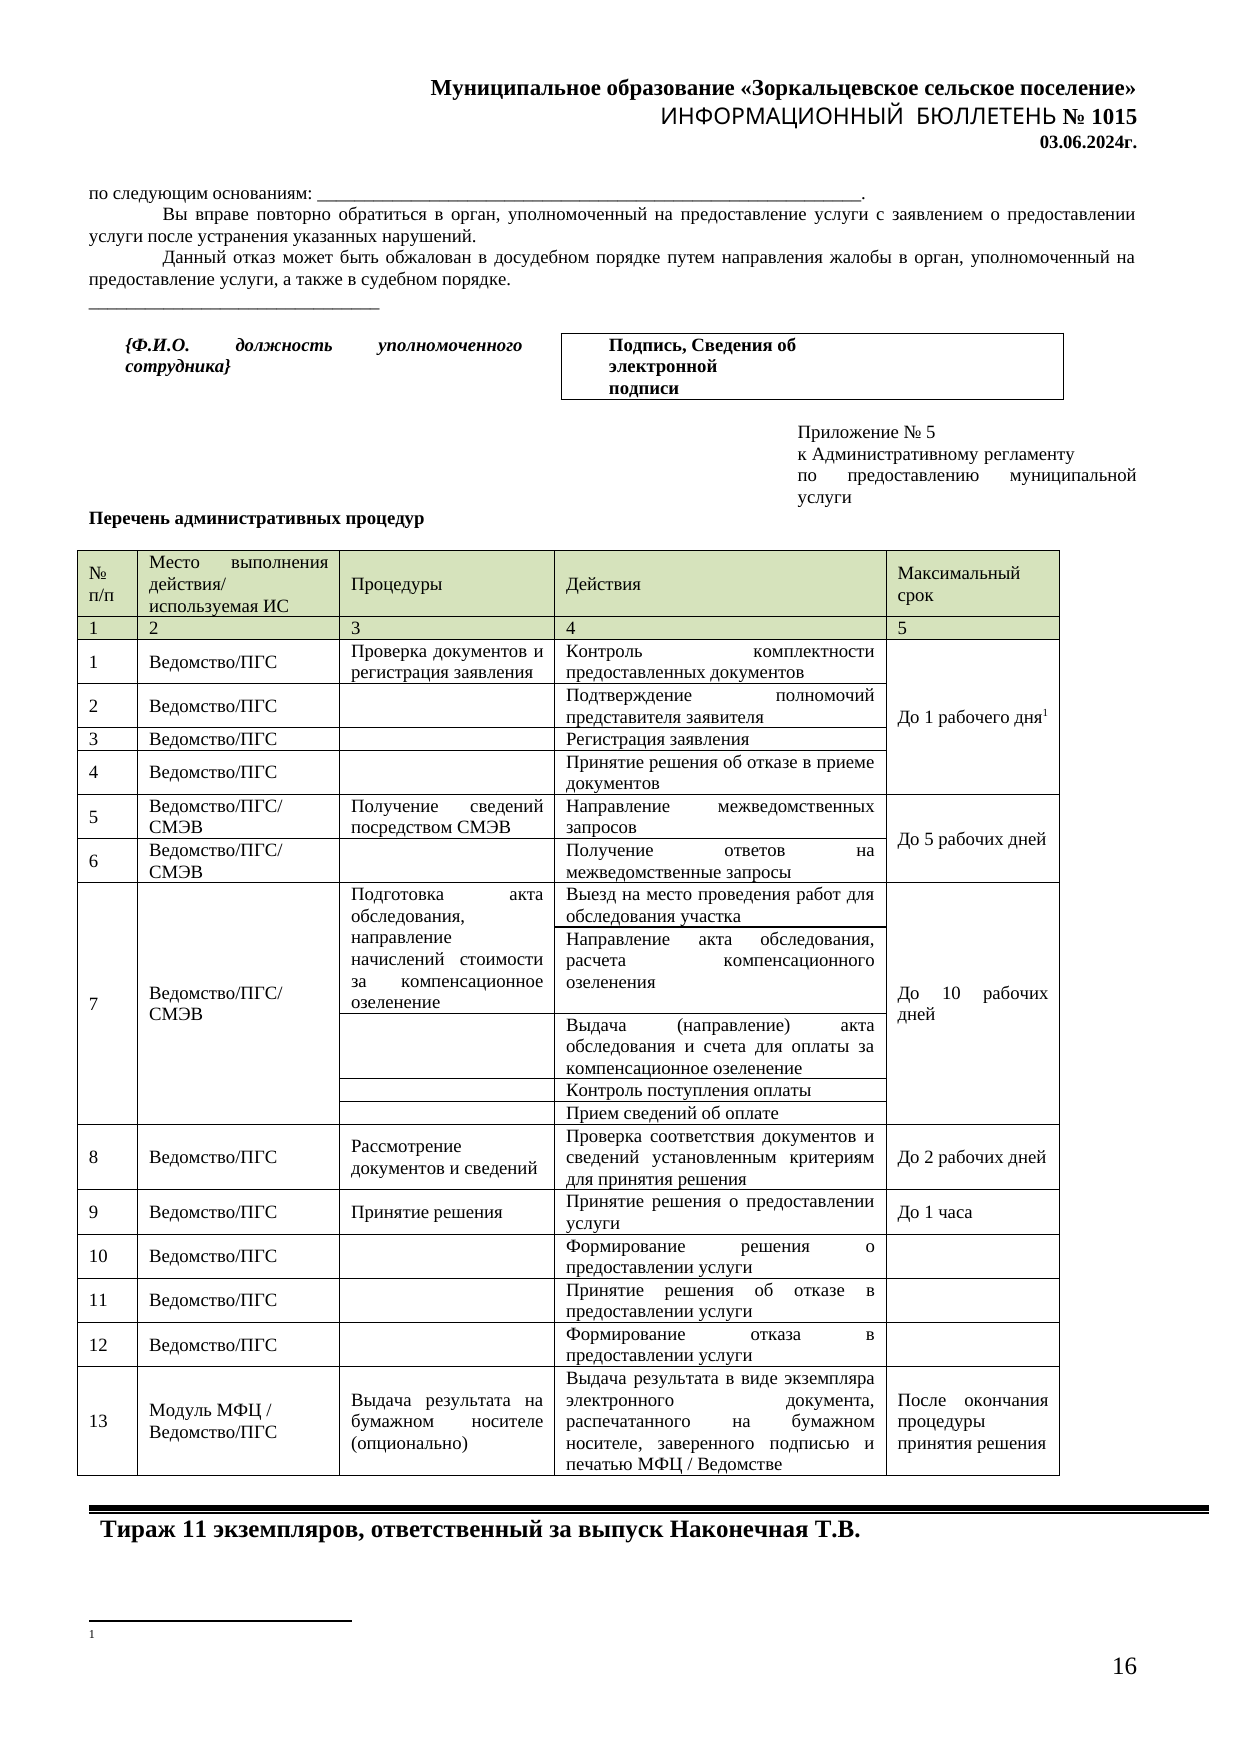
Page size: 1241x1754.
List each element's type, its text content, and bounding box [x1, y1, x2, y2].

table_cell [340, 1079, 554, 1101]
table_cell До 1 рабочего дня [887, 640, 1059, 794]
table_cell Выезд на место проведения работ для обследования участка [555, 883, 886, 926]
text Перечень административных процедур [89, 507, 1137, 529]
table_cell После окончания процедуры принятия решения [887, 1367, 1059, 1475]
table_cell 12 [78, 1323, 137, 1366]
table_cell Ведомство/ПГС [138, 1125, 339, 1189]
table_cell Получение сведений посредством СМЭВ [340, 795, 554, 838]
text по предоставлению муниципальной услуги [797, 464, 1137, 507]
table_cell 5 [887, 617, 1059, 639]
table_cell [340, 728, 554, 750]
table_cell До 1 часа [887, 1190, 1059, 1233]
table_cell [887, 1279, 1059, 1322]
text Данный отказ может быть обжалован в досудебном порядке путем направления жалобы в орган, уполномоченный на предоставление услуги, а также в судебном порядке. [89, 246, 1137, 289]
table_cell [340, 1014, 554, 1078]
table_header Процедуры [340, 551, 554, 616]
table_cell 10 [78, 1235, 137, 1278]
table_cell [340, 684, 554, 727]
table_cell [340, 839, 554, 882]
table_cell Проверка документов и регистрация заявления [340, 640, 554, 683]
table_header Тираж 11 экземпляров, ответственный за выпуск Наконечная Т.В. [89, 1514, 1208, 1548]
table_cell Направление межведомственных запросов [555, 795, 886, 838]
table_cell 7 [78, 883, 137, 1123]
table_cell Ведомство/ПГС [138, 640, 339, 683]
table_cell Проверка соответствия документов и сведений установленным критериям для принятия решения [555, 1125, 886, 1189]
table_cell Ведомство/ПГС [138, 728, 339, 750]
table_cell 2 [78, 684, 137, 727]
table_header Максимальный срок [887, 551, 1059, 616]
text к Административному регламенту [797, 443, 1137, 464]
text _______________________________ [89, 289, 1137, 311]
table_cell Выдача результата в виде экземпляра электронного документа, распечатанного на бумажном носителе, заверенного подписью и печатью МФЦ / Ведомстве [555, 1367, 886, 1475]
table_cell Прием сведений об оплате [555, 1102, 886, 1123]
table_cell Формирование решения о предоставлении услуги [555, 1235, 886, 1278]
table_cell 6 [78, 839, 137, 882]
table_cell [340, 751, 554, 794]
table_cell Ведомство/ПГС [138, 1323, 339, 1366]
table_cell 3 [78, 728, 137, 750]
table_cell [340, 1323, 554, 1366]
table_cell [340, 1235, 554, 1278]
table_cell Выдача результата на бумажном носителе (опционально) [340, 1367, 554, 1475]
table_cell Ведомство/ПГС [138, 1235, 339, 1278]
table_header Действия [555, 551, 886, 616]
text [89, 182, 1137, 203]
table_cell Принятие решения об отказе в приеме документов [555, 751, 886, 794]
table_cell [340, 1102, 554, 1123]
table_cell 8 [78, 1125, 137, 1189]
table_header Место выполнения действия/ используемая ИС [138, 551, 339, 616]
text Вы вправе повторно обратиться в орган, уполномоченный на предоставление услуги с заявлением о предоставлении услуги после устранения указанных нарушений. [89, 203, 1137, 246]
table_cell 1 [78, 617, 137, 639]
table_cell Ведомство/ПГС [138, 751, 339, 794]
table_cell [340, 1279, 554, 1322]
table_cell Формирование отказа в предоставлении услуги [555, 1323, 886, 1366]
table_cell Подготовка акта обследования, направление начислений стоимости за компенсационное озеленение [340, 883, 554, 1013]
table_header Подпись, Сведения об электронной подписи [562, 334, 1063, 398]
table_cell Контроль комплектности предоставленных документов [555, 640, 886, 683]
table_cell [887, 1235, 1059, 1278]
table_cell Ведомство/ПГС/ СМЭВ [138, 883, 339, 1123]
table_cell Контроль поступления оплаты [555, 1079, 886, 1101]
table_cell Ведомство/ПГС [138, 1279, 339, 1322]
table_header {Ф.И.О. должность уполномоченного сотрудника} [78, 333, 561, 398]
table_cell Принятие решения [340, 1190, 554, 1233]
table_cell 2 [138, 617, 339, 639]
table_cell 1 [78, 640, 137, 683]
table_cell 9 [78, 1190, 137, 1233]
table_cell Принятие решения об отказе в предоставлении услуги [555, 1279, 886, 1322]
table_cell Рассмотрение документов и сведений [340, 1125, 554, 1189]
table_cell Выдача (направление) акта обследования и счета для оплаты за компенсационное озеленение [555, 1014, 886, 1078]
table_cell Ведомство/ПГС [138, 684, 339, 727]
table_cell 5 [78, 795, 137, 838]
table_cell Принятие решения о предоставлении услуги [555, 1190, 886, 1233]
text Приложение № 5 [797, 421, 1137, 443]
table_cell 3 [340, 617, 554, 639]
table_cell До 5 рабочих дней [887, 795, 1059, 882]
table_cell До 10 рабочих дней [887, 883, 1059, 1123]
table_cell До 2 рабочих дней [887, 1125, 1059, 1189]
table_cell 13 [78, 1367, 137, 1475]
table_cell Направление акта обследования, расчета компенсационного озеленения [555, 928, 886, 1013]
table_cell Подтверждение полномочий представителя заявителя [555, 684, 886, 727]
table_cell [887, 1323, 1059, 1366]
table_cell 4 [78, 751, 137, 794]
table_cell Ведомство/ПГС/ СМЭВ [138, 839, 339, 882]
table_cell Ведомство/ПГС/ СМЭВ [138, 795, 339, 838]
table_cell Ведомство/ПГС [138, 1190, 339, 1233]
table_cell Модуль МФЦ / Ведомство/ПГС [138, 1367, 339, 1475]
table_cell Получение ответов на межведомственные запросы [555, 839, 886, 882]
table_cell Регистрация заявления [555, 728, 886, 750]
table_cell 4 [555, 617, 886, 639]
table_header № п/п [78, 551, 137, 616]
table_cell 11 [78, 1279, 137, 1322]
